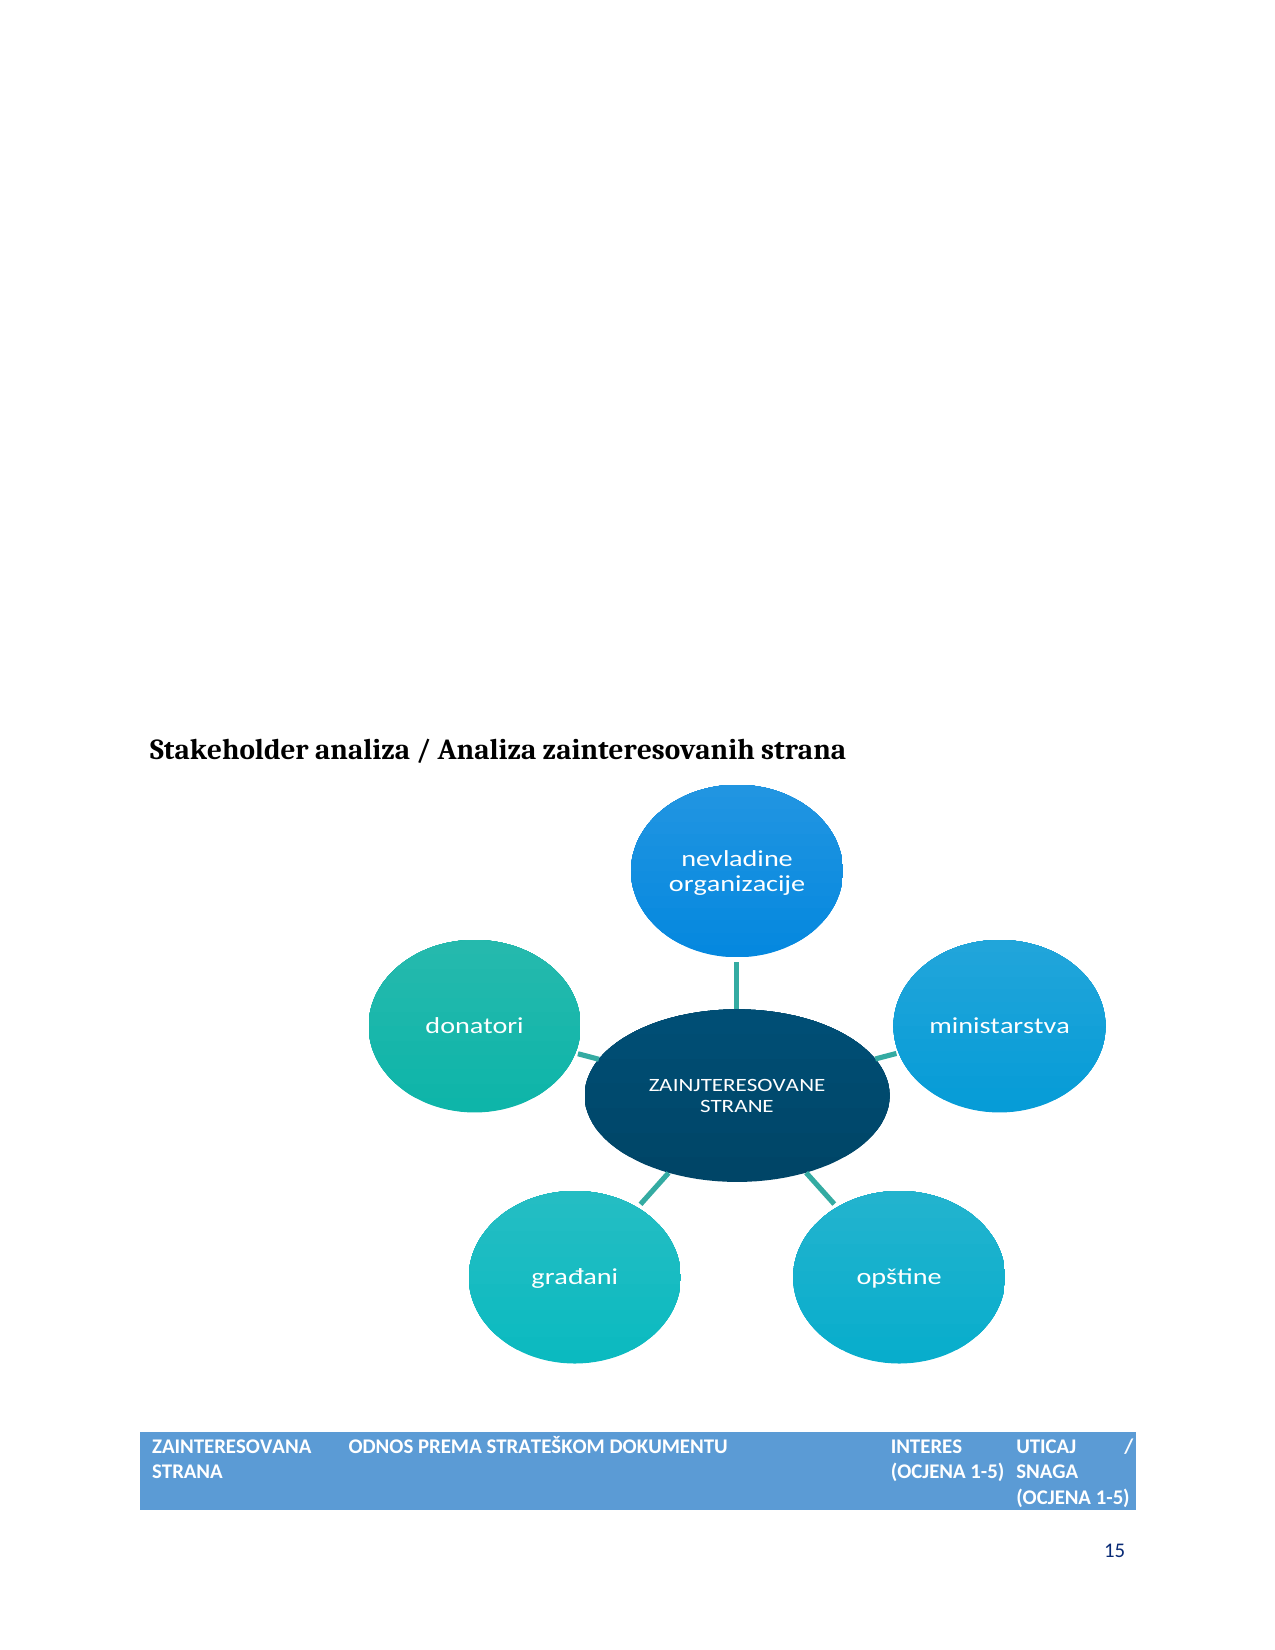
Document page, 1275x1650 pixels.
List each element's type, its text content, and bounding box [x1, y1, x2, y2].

table_header UTICAJ / SNAGA (OCJENA 1-5) [1013, 1433, 1134, 1509]
text Stakeholder analiza / Analiza zainteresovanih strana [150, 733, 1125, 766]
table_header INTERES (OCJENA 1-5) [891, 1433, 1012, 1509]
table_header ODNOS PREMA STRATEŠKOM DOKUMENTU [338, 1433, 890, 1509]
table_header ZAINTERESOVANA STRANA [141, 1433, 337, 1509]
